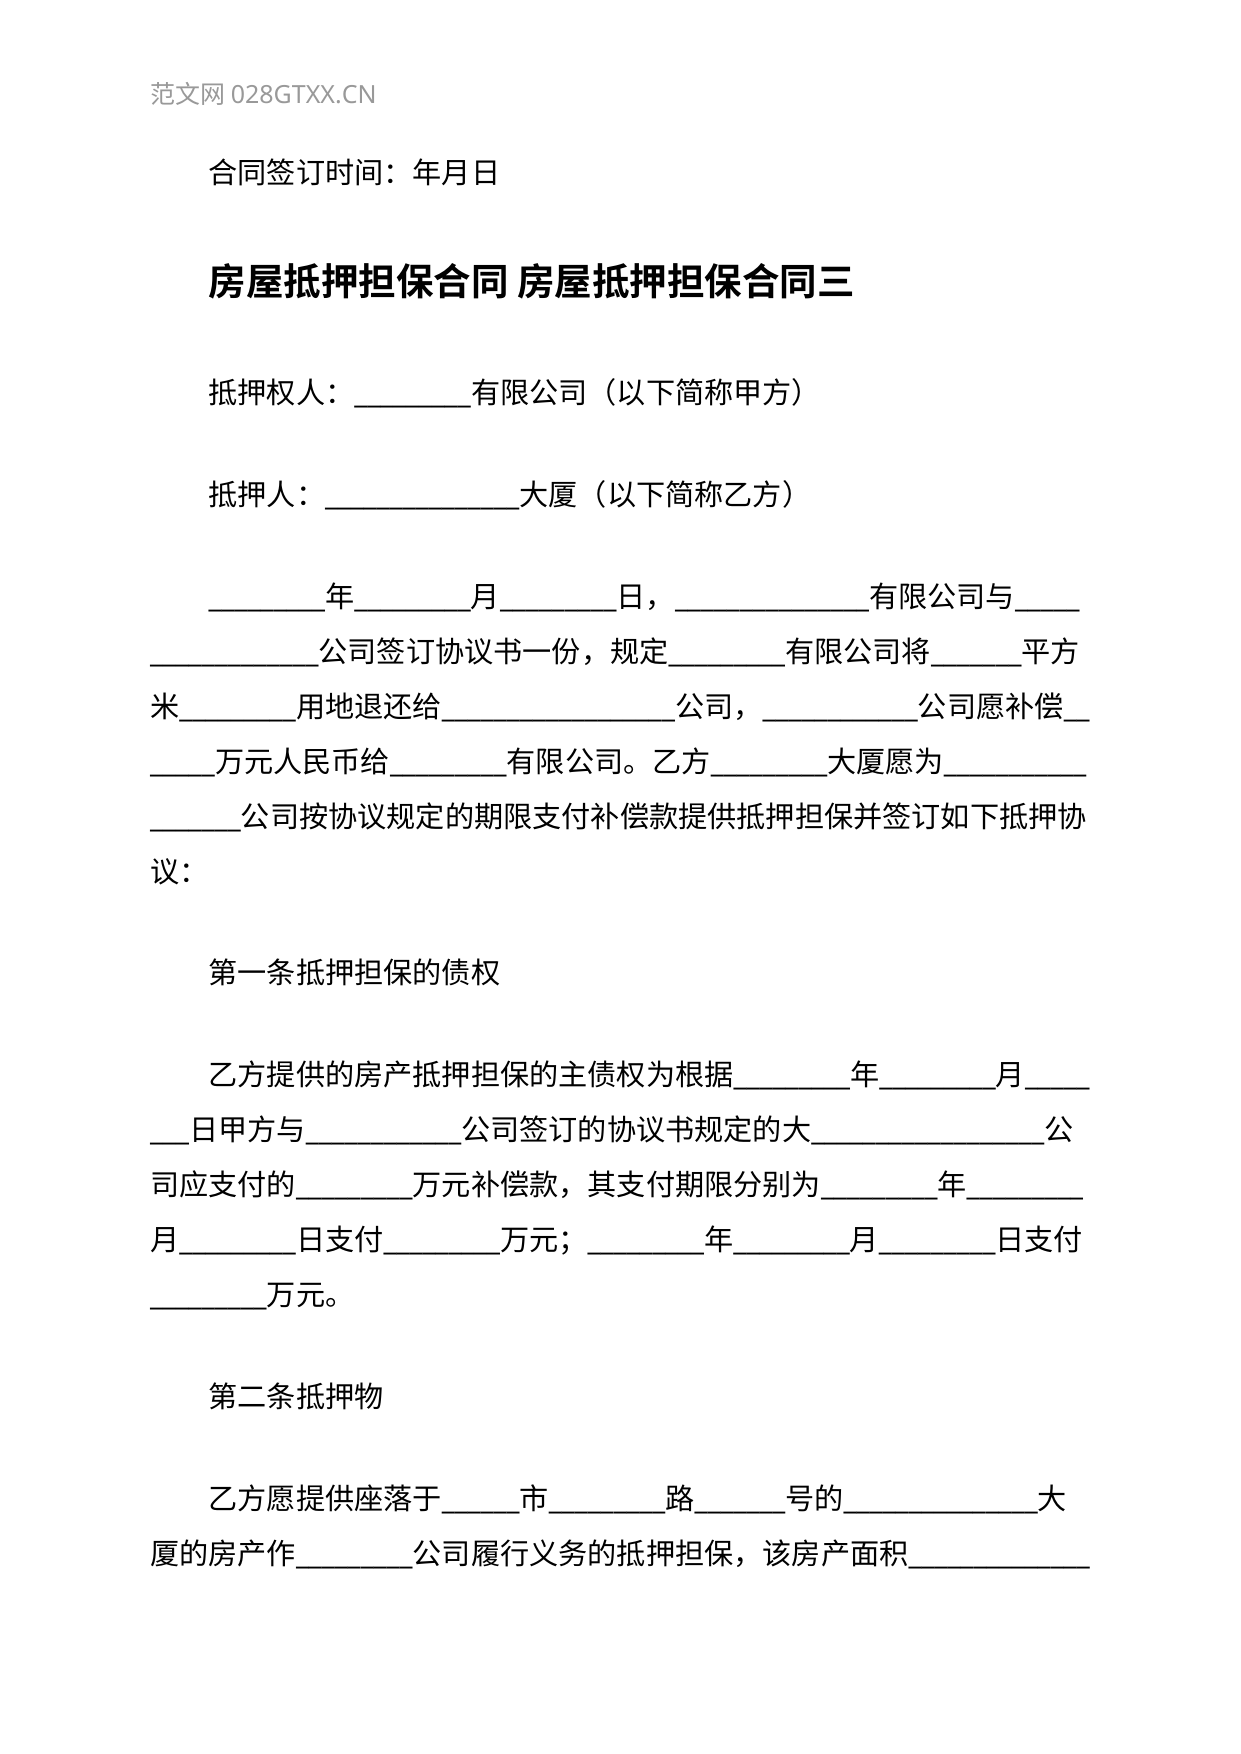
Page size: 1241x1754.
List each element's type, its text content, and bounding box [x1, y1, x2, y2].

text 乙方提供的房产抵押担保的主债权为根据_________年_________月________日甲方与____________公司签订的协议书规定的大__________________公司应支付的_________万元补偿款，其支付期限分别为_________年_________月_________日支付_________万元；_________年_________月_________日支付_________万元。 [150, 1052, 1090, 1314]
text 第二条抵押物 [150, 1374, 1090, 1416]
text 抵押人：_______________大厦（以下简称乙方） [150, 471, 1090, 513]
text _________年_________月_________日，_______________有限公司与__________________公司签订协议书一份，规定_________有限公司将_______平方米_________用地退还给__________________公司，____________公司愿补偿_______万元人民币给_________有限公司。乙方_________大厦愿为__________________公司按协议规定的期限支付补偿款提供抵押担保并签订如下抵押协议： [150, 573, 1090, 890]
text 合同签订时间：年月日 [150, 150, 1090, 192]
text 第一条抵押担保的债权 [150, 950, 1090, 992]
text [150, 1475, 1090, 1573]
text 房屋抵押担保合同 房屋抵押担保合同三 [150, 252, 1090, 306]
text 抵押权人：_________有限公司（以下简称甲方） [150, 369, 1090, 412]
